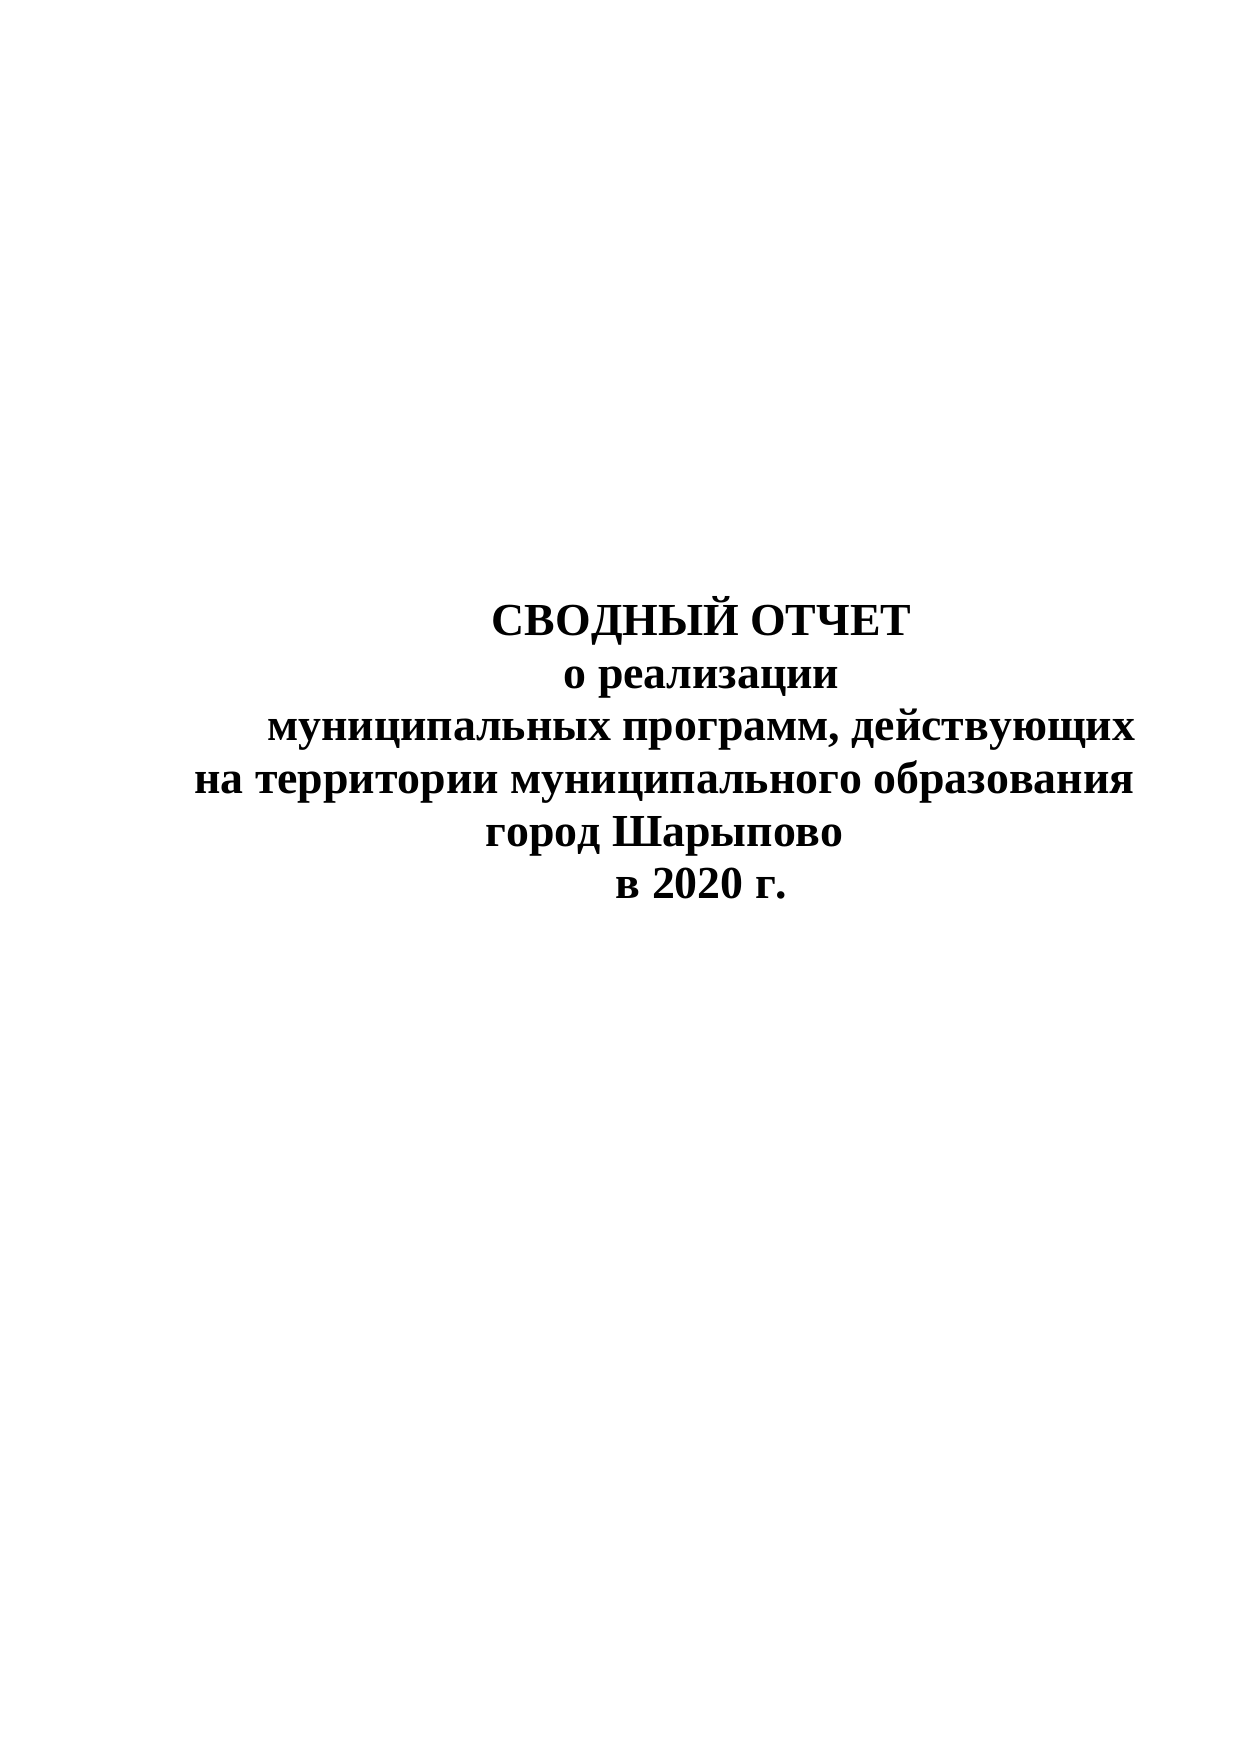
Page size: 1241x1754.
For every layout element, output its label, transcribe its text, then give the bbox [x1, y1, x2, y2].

text муниципальных программ, действующих на территории муниципального образования город Шарыпово [177, 698, 1152, 856]
text о реализации [177, 645, 1152, 698]
text в 2020 г. [177, 856, 1152, 909]
text СВОДНЫЙ ОТЧЕТ [177, 592, 1152, 645]
